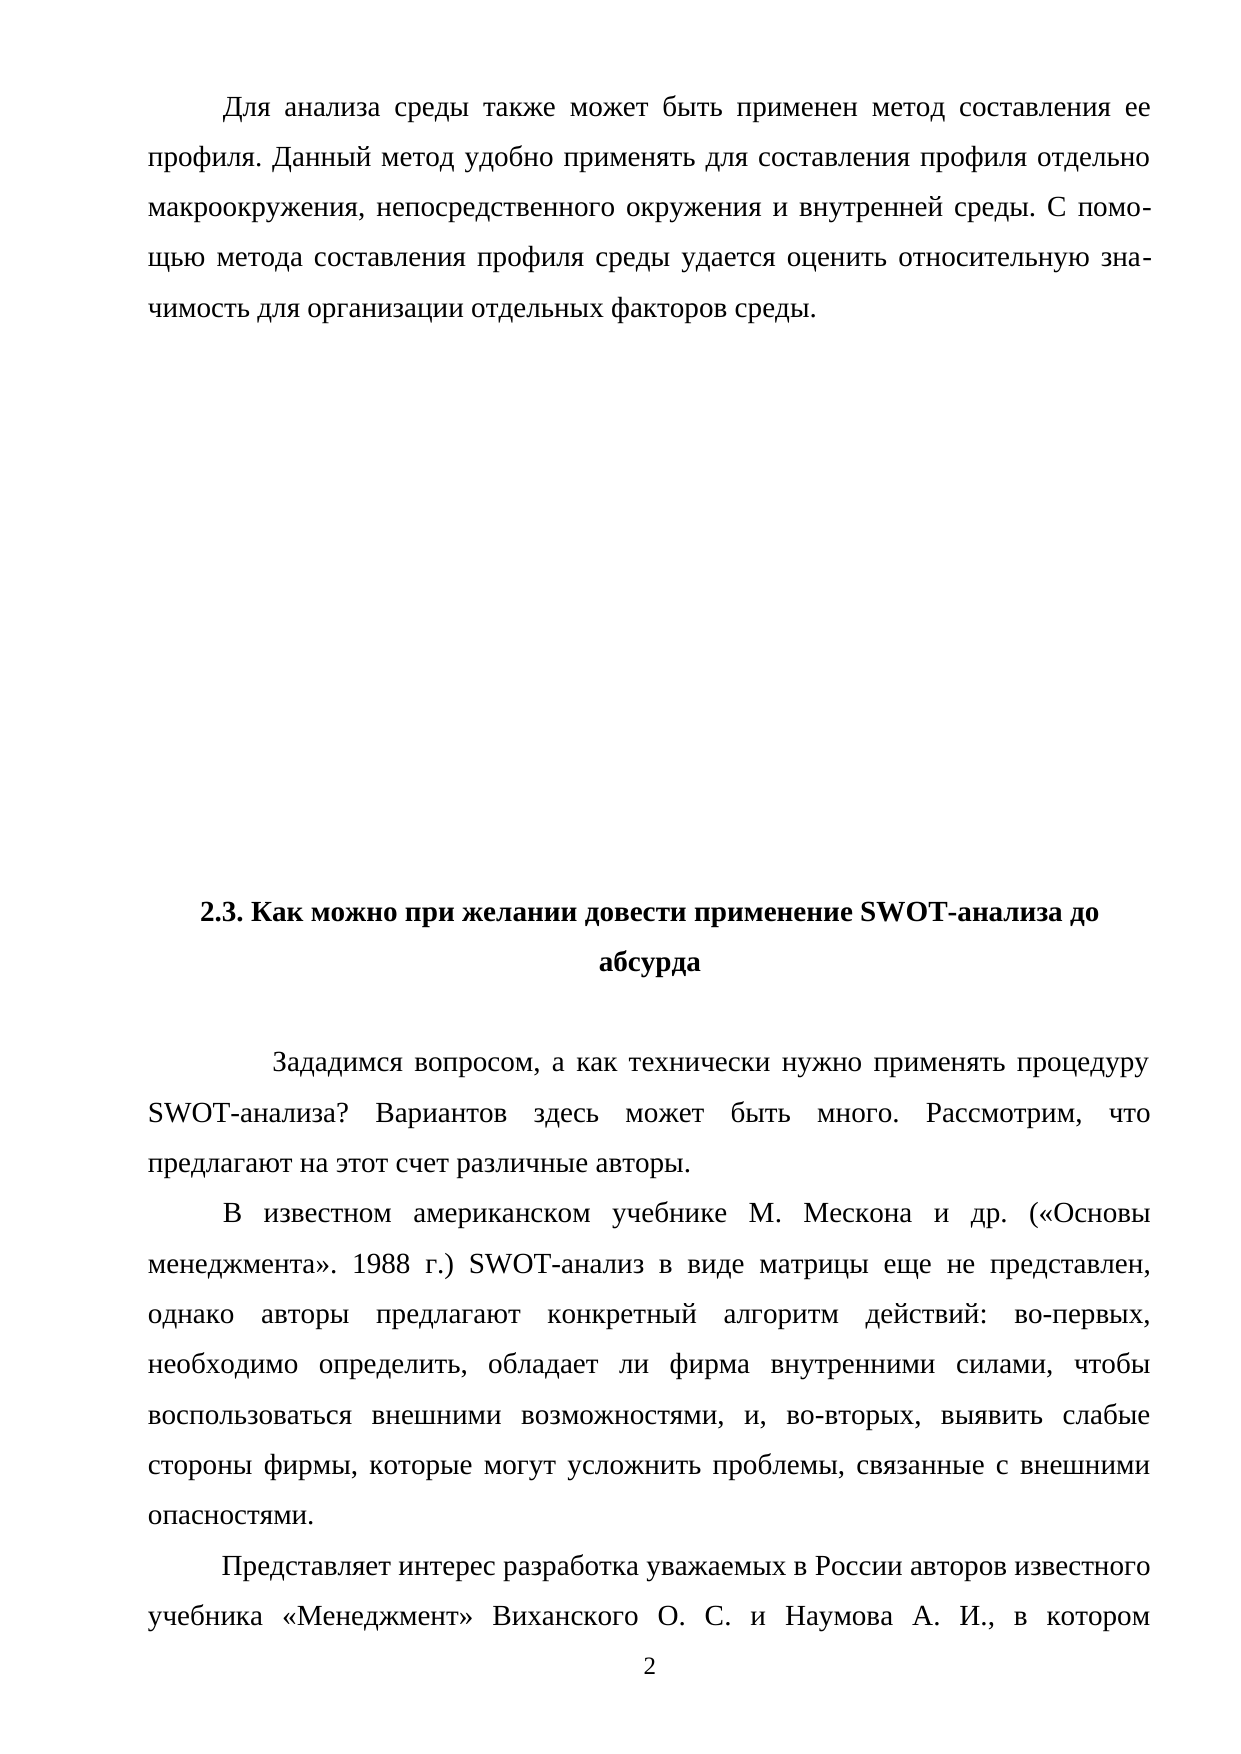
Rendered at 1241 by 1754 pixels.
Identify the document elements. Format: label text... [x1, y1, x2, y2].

text 2.3. Как можно при желании довести применение SWOT-анализа до абсурда [148, 894, 1152, 977]
text Для анализа среды также может быть применен метод составления ее профиля. Данный метод удобно применять для составления профиля отдельно макроокружения, непосредственного окружения и внутренней среды. С помощью метода составления профиля среды удается оценить относительную значимость для организации отдельных факторов среды. [148, 89, 1152, 323]
text Зададимся вопросом, а как технически нужно применять процедуру SWOT-анализа? Вариантов здесь может быть много. Рассмотрим, что предлагают на этот счет различные авторы. [148, 994, 1152, 1179]
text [148, 1196, 1152, 1632]
